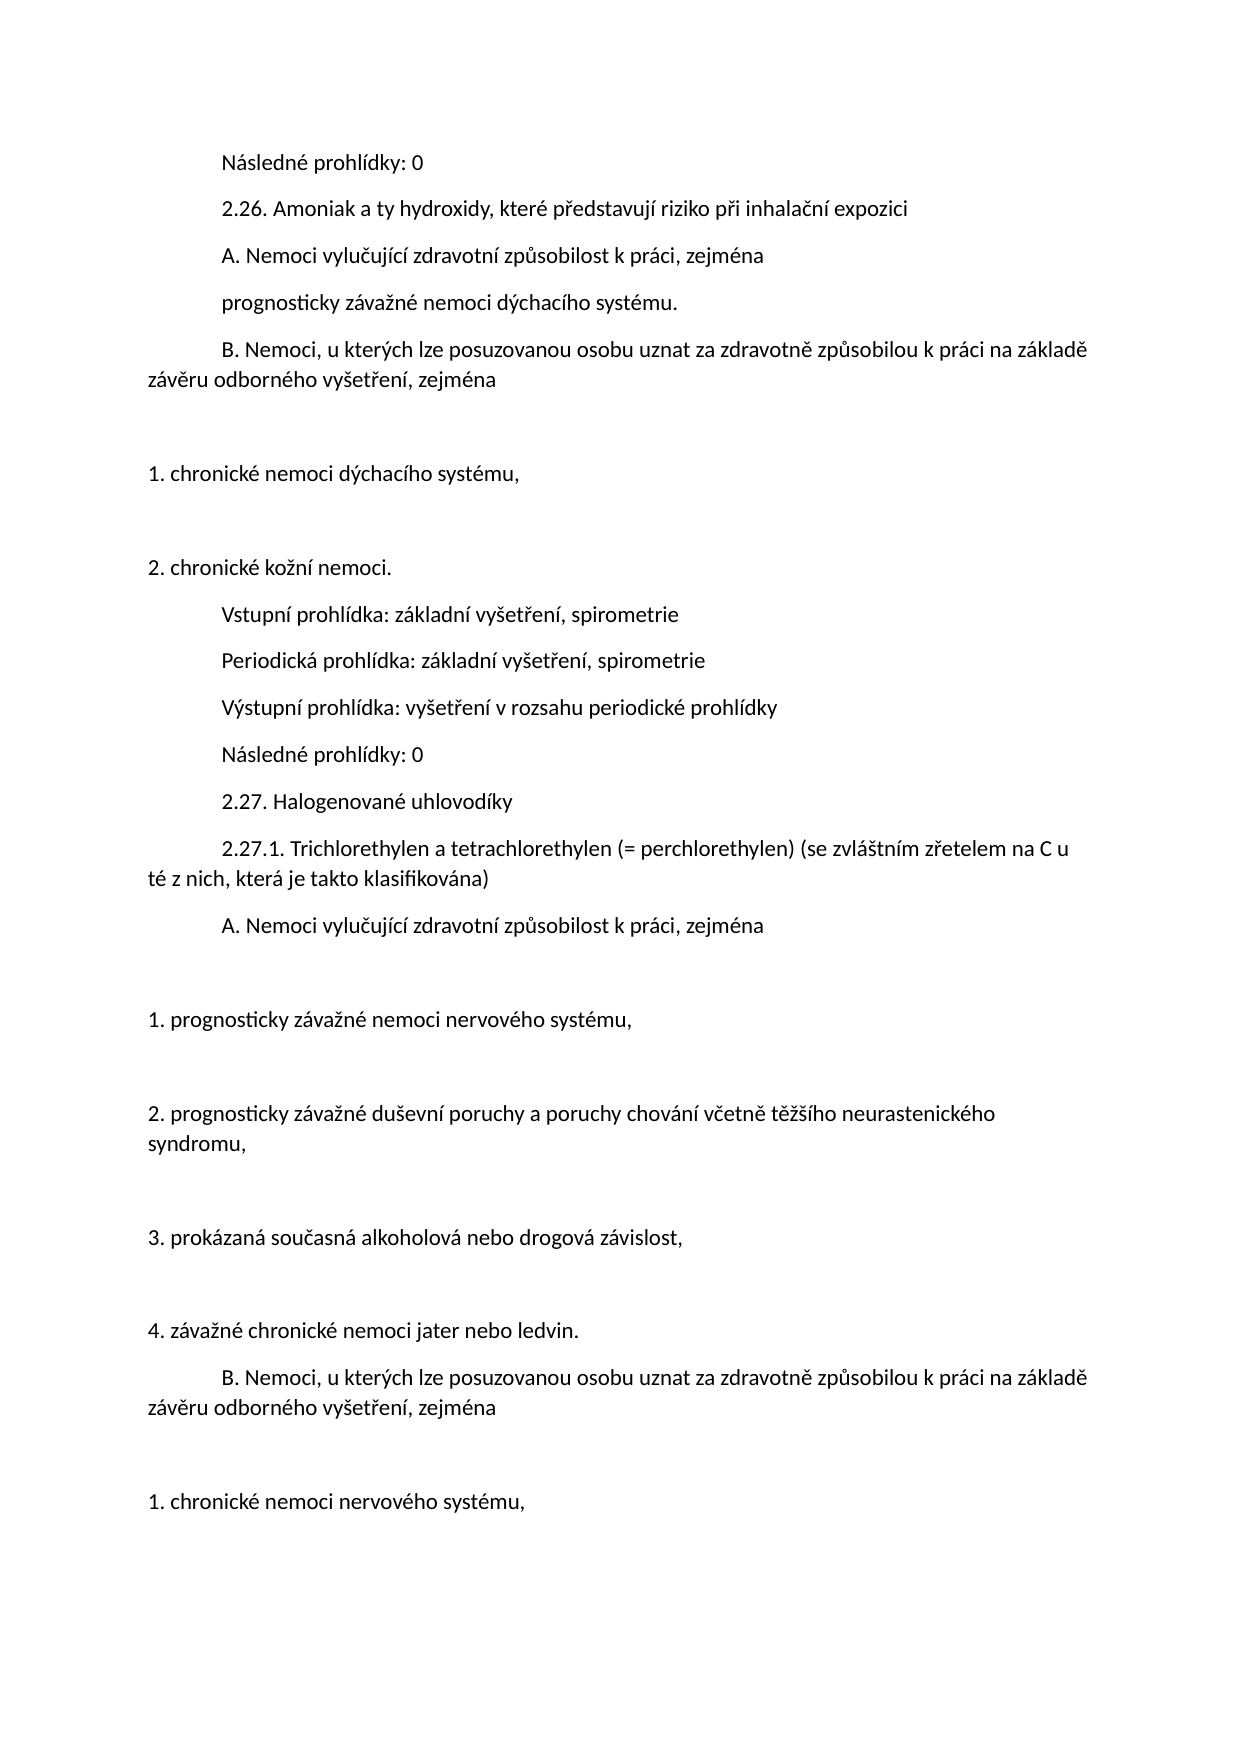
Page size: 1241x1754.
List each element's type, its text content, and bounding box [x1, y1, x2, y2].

text Periodická prohlídka: základní vyšetření, spirometrie [148, 647, 1093, 674]
text 2.26. Amoniak a ty hydroxidy, které představují riziko při inhalační expozici [148, 194, 1093, 222]
text Výstupní prohlídka: vyšetření v rozsahu periodické prohlídky [148, 693, 1093, 721]
text 2. chronické kožní nemoci. [148, 553, 1093, 581]
text 4. závažné chronické nemoci jater nebo ledvin. [148, 1316, 1093, 1344]
text 2. prognosticky závažné duševní poruchy a poruchy chování včetně těžšího neurastenického syndromu, [148, 1099, 1093, 1157]
text 2.27. Halogenované uhlovodíky [148, 787, 1093, 815]
text Následné prohlídky: 0 [148, 740, 1093, 768]
text 1. chronické nemoci dýchacího systému, [148, 459, 1093, 487]
text 1. prognosticky závažné nemoci nervového systému, [148, 1005, 1093, 1033]
text 2.27.1. Trichlorethylen a tetrachlorethylen (= perchlorethylen) (se zvláštním zřetelem na C u té z nich, která je takto klasifikována) [148, 834, 1093, 892]
text 3. prokázaná současná alkoholová nebo drogová závislost, [148, 1223, 1093, 1251]
text 1. chronické nemoci nervového systému, [148, 1487, 1093, 1515]
text B. Nemoci, u kterých lze posuzovanou osobu uznat za zdravotně způsobilou k práci na základě závěru odborného vyšetření, zejména [148, 1363, 1093, 1421]
text Následné prohlídky: 0 [148, 148, 1093, 176]
text prognosticky závažné nemoci dýchacího systému. [148, 288, 1093, 316]
text Vstupní prohlídka: základní vyšetření, spirometrie [148, 600, 1093, 628]
text A. Nemoci vylučující zdravotní způsobilost k práci, zejména [148, 241, 1093, 269]
text A. Nemoci vylučující zdravotní způsobilost k práci, zejména [148, 911, 1093, 939]
text B. Nemoci, u kterých lze posuzovanou osobu uznat za zdravotně způsobilou k práci na základě závěru odborného vyšetření, zejména [148, 335, 1093, 393]
